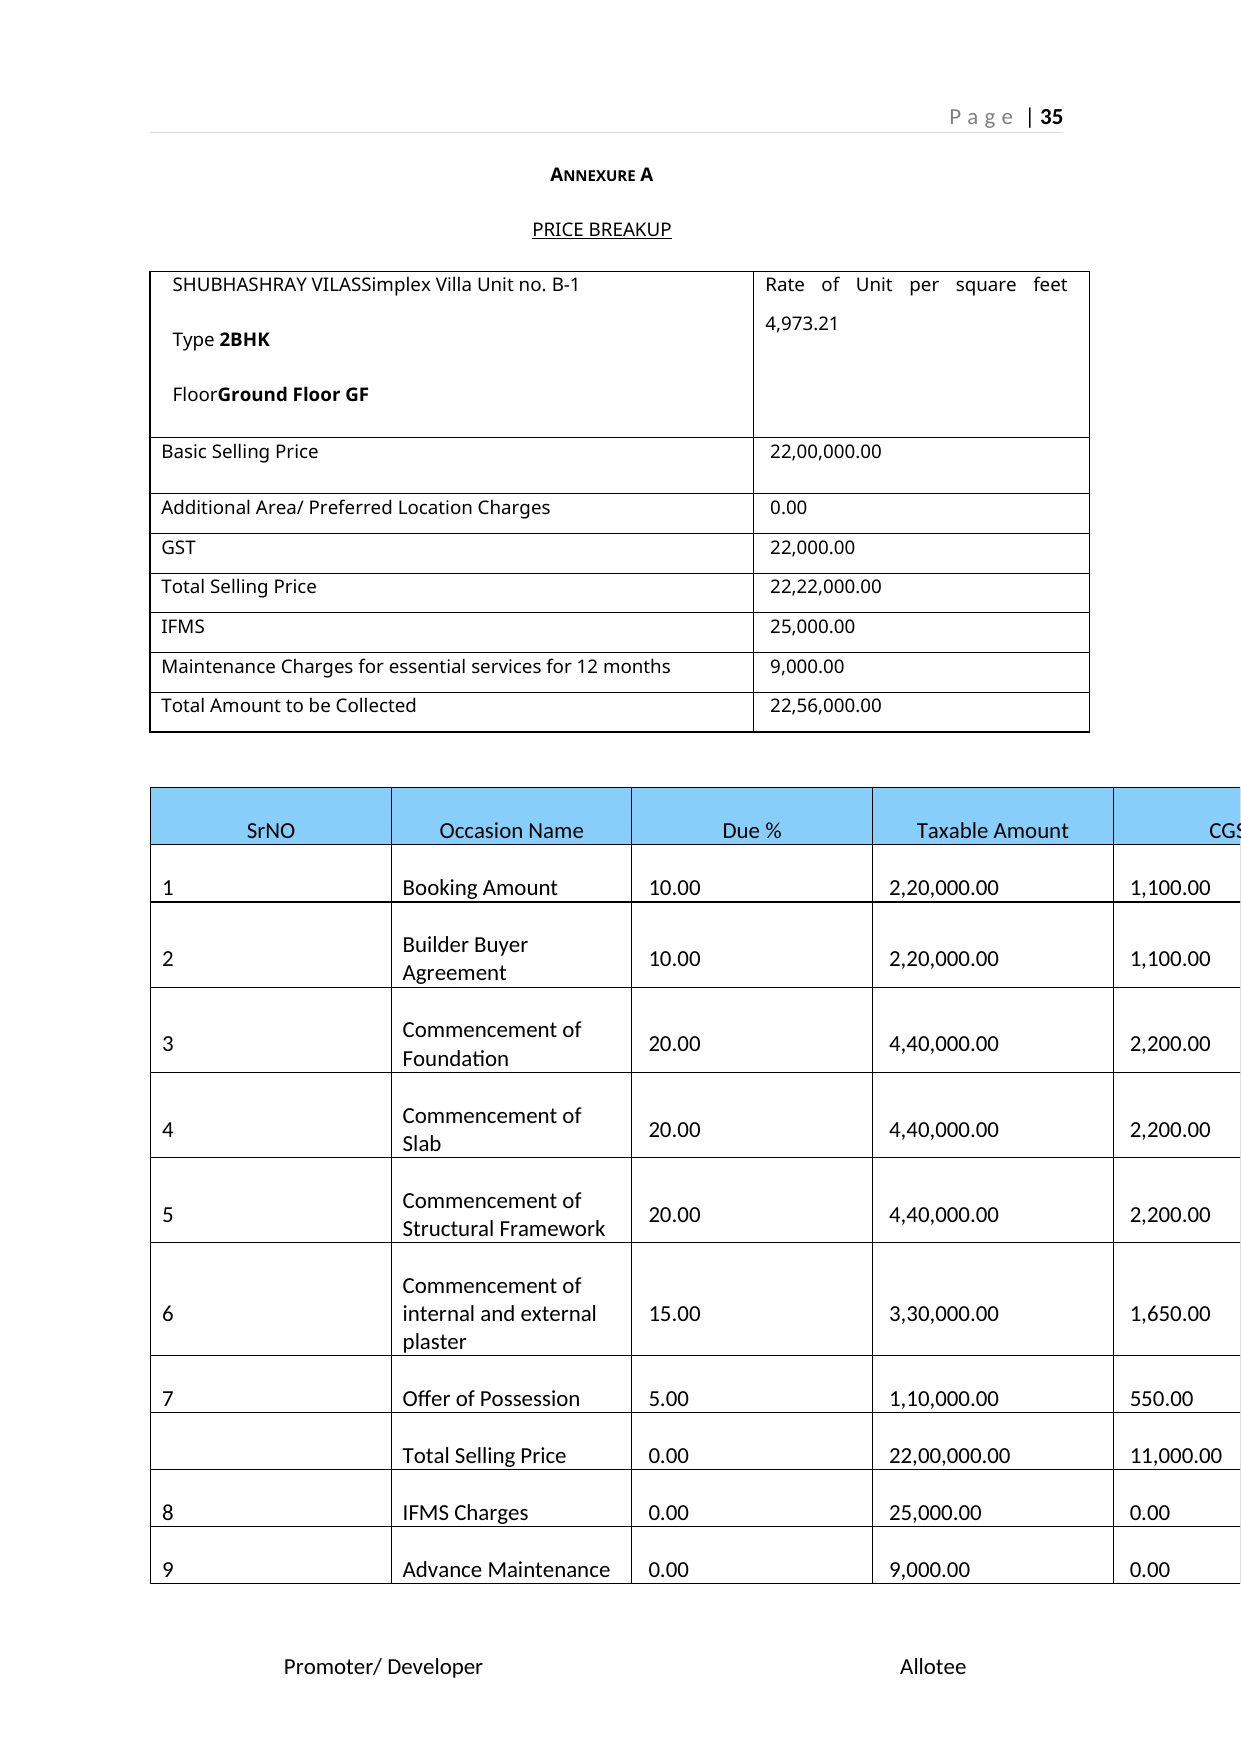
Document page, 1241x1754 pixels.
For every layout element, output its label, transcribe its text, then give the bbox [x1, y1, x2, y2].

table_cell 0.00 [754, 494, 1089, 533]
table_header Rate of Unit per square feet 4,973.21 [754, 272, 1089, 437]
table_cell 22,000.00 [754, 534, 1089, 573]
table_cell Builder Buyer Agreement [392, 903, 631, 987]
table_cell 4,40,000.00 [873, 1158, 1113, 1242]
table_cell 5 [151, 1158, 391, 1242]
table_cell Maintenance Charges for essential services for 12 months [151, 653, 753, 692]
table_cell 25,000.00 [873, 1470, 1113, 1526]
table_cell 2 [151, 903, 391, 987]
table_cell 3,30,000.00 [873, 1243, 1113, 1355]
table_cell 20.00 [632, 988, 872, 1072]
table_cell 2,20,000.00 [873, 845, 1113, 901]
table_cell Offer of Possession [392, 1356, 631, 1412]
table_cell 6 [151, 1243, 391, 1355]
table_cell 1,100.00 [1114, 845, 1240, 901]
table_cell 0.00 [632, 1470, 872, 1526]
table_cell 2,200.00 [1114, 1073, 1240, 1157]
table_cell 11,000.00 [1114, 1413, 1240, 1469]
table_cell 9,000.00 [754, 653, 1089, 692]
table_header CGST [1114, 788, 1240, 844]
table_cell GST [151, 534, 753, 573]
table_header SrNO [151, 788, 391, 844]
table_cell Commencement of Slab [392, 1073, 631, 1157]
table_cell 1,650.00 [1114, 1243, 1240, 1355]
table_cell 4,40,000.00 [873, 988, 1113, 1072]
table_cell 1 [151, 845, 391, 901]
table_cell 9 [151, 1527, 391, 1583]
table_cell 2,200.00 [1114, 1158, 1240, 1242]
table_cell 1,10,000.00 [873, 1356, 1113, 1412]
table_header Due % [632, 788, 872, 844]
table_header SHUBHASHRAY VILASSimplex Villa Unit no. Type 2BHK FloorGround Floor GF [151, 272, 753, 437]
table_cell 0.00 [632, 1413, 872, 1469]
table_cell 4 [151, 1073, 391, 1157]
table_cell 25,000.00 [754, 613, 1089, 652]
table_cell 9,000.00 [873, 1527, 1113, 1583]
table_cell 20.00 [632, 1158, 872, 1242]
table_cell 3 [151, 988, 391, 1072]
table_cell 22,22,000.00 [754, 574, 1089, 612]
table_cell Commencement of internal and external plaster [392, 1243, 631, 1355]
text PRICE BREAKUP [150, 216, 1053, 241]
table_cell 15.00 [632, 1243, 872, 1355]
table_cell 2,20,000.00 [873, 903, 1113, 987]
table_cell 4,40,000.00 [873, 1073, 1113, 1157]
table_cell 550.00 [1114, 1356, 1240, 1412]
table_cell Booking Amount [392, 845, 631, 901]
table_cell 5.00 [632, 1356, 872, 1412]
table_cell 1,100.00 [1114, 903, 1240, 987]
table_cell [151, 1413, 391, 1469]
table_cell 22,00,000.00 [754, 438, 1089, 493]
table_cell 2,200.00 [1114, 988, 1240, 1072]
table_cell IFMS Charges [392, 1470, 631, 1526]
text Annexure A [150, 161, 1053, 186]
table_cell 20.00 [632, 1073, 872, 1157]
table_cell 7 [151, 1356, 391, 1412]
table_cell Additional Area/ Preferred Location Charges [151, 494, 753, 533]
table_cell Commencement of Structural Framework [392, 1158, 631, 1242]
table_header Taxable Amount [873, 788, 1113, 844]
table_cell 10.00 [632, 903, 872, 987]
table_cell IFMS [151, 613, 753, 652]
table_cell Total Selling Price [151, 574, 753, 612]
table_cell 10.00 [632, 845, 872, 901]
table_header Occasion Name [392, 788, 631, 844]
table_cell 0.00 [1114, 1527, 1240, 1583]
table_cell Advance Maintenance for 12 months [392, 1527, 631, 1583]
table_cell 22,00,000.00 [873, 1413, 1113, 1469]
table_cell Total Amount to be Collected [151, 693, 753, 731]
table_cell 8 [151, 1470, 391, 1526]
table_cell Total Selling Price [392, 1413, 631, 1469]
table_cell 0.00 [632, 1527, 872, 1583]
table_cell 22,56,000.00 [754, 693, 1089, 731]
table_cell Basic Selling Price [151, 438, 753, 493]
table_cell Commencement of Foundation [392, 988, 631, 1072]
table_cell 0.00 [1114, 1470, 1240, 1526]
